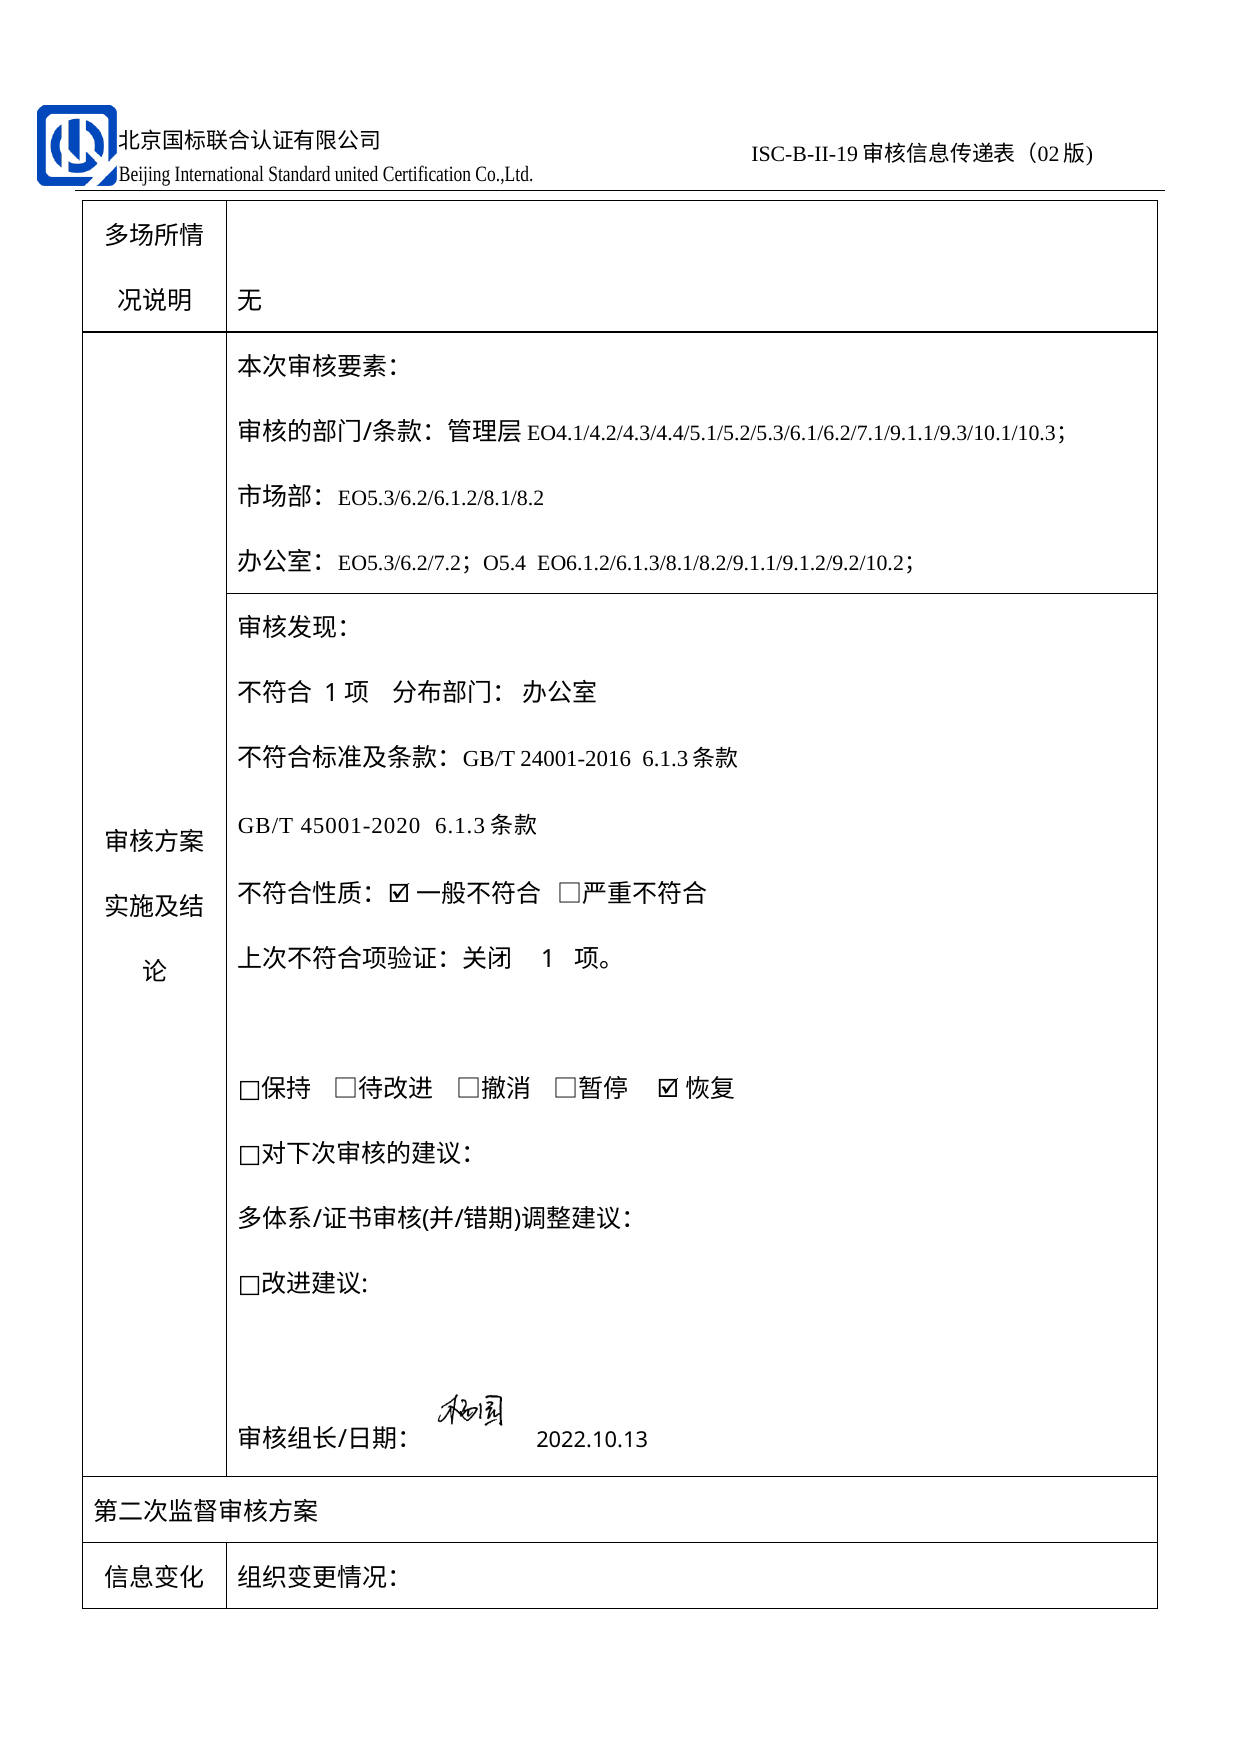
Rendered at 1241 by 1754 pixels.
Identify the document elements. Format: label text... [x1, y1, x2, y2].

table_cell 多场所情况说明 [83, 201, 226, 331]
table_cell 本次审核要素： 审核的部门/条款：管理层EO4.1/4.2/4.3/4.4/5.1/5.2/5.3/6.1/6.2/7.1/9.1.1/9.3/10.1/10.3； 市场部：EO5.3/6.2/6.1.2/8.1/8.2 办公室：EO5.3/6.2/7.2；O5.4 EO6.1.2/6.1.3/8.1/8.2/9.1.1/9.1.2/9.2/10.2； [227, 333, 1157, 592]
table_cell 审核发现： 不符合 1 项 分布部门： 办公室 不符合标准及条款：GB/T 24001-2016 6.1.3条款 GB/T 45001-2020 6.1.3条款 不符合性质：一般不符合 □严重不符合 上次不符合项验证：关闭 1 项。 □保持 □待改进 □撤消 □暂停 恢复 □对下次审核的建议： 多体系/证书审核(并/错期)调整建议： □改进建议: 审核组长/日期： 2022.10.13 [227, 594, 1157, 1476]
table_cell 无 [227, 201, 1157, 331]
table_cell 信息变化说明 [83, 1543, 226, 1608]
picture [37, 105, 117, 186]
table_cell 审核方案实施及结论 [83, 333, 226, 1476]
table_cell 第二次监督审核方案 [83, 1477, 1157, 1542]
picture [421, 1378, 527, 1448]
